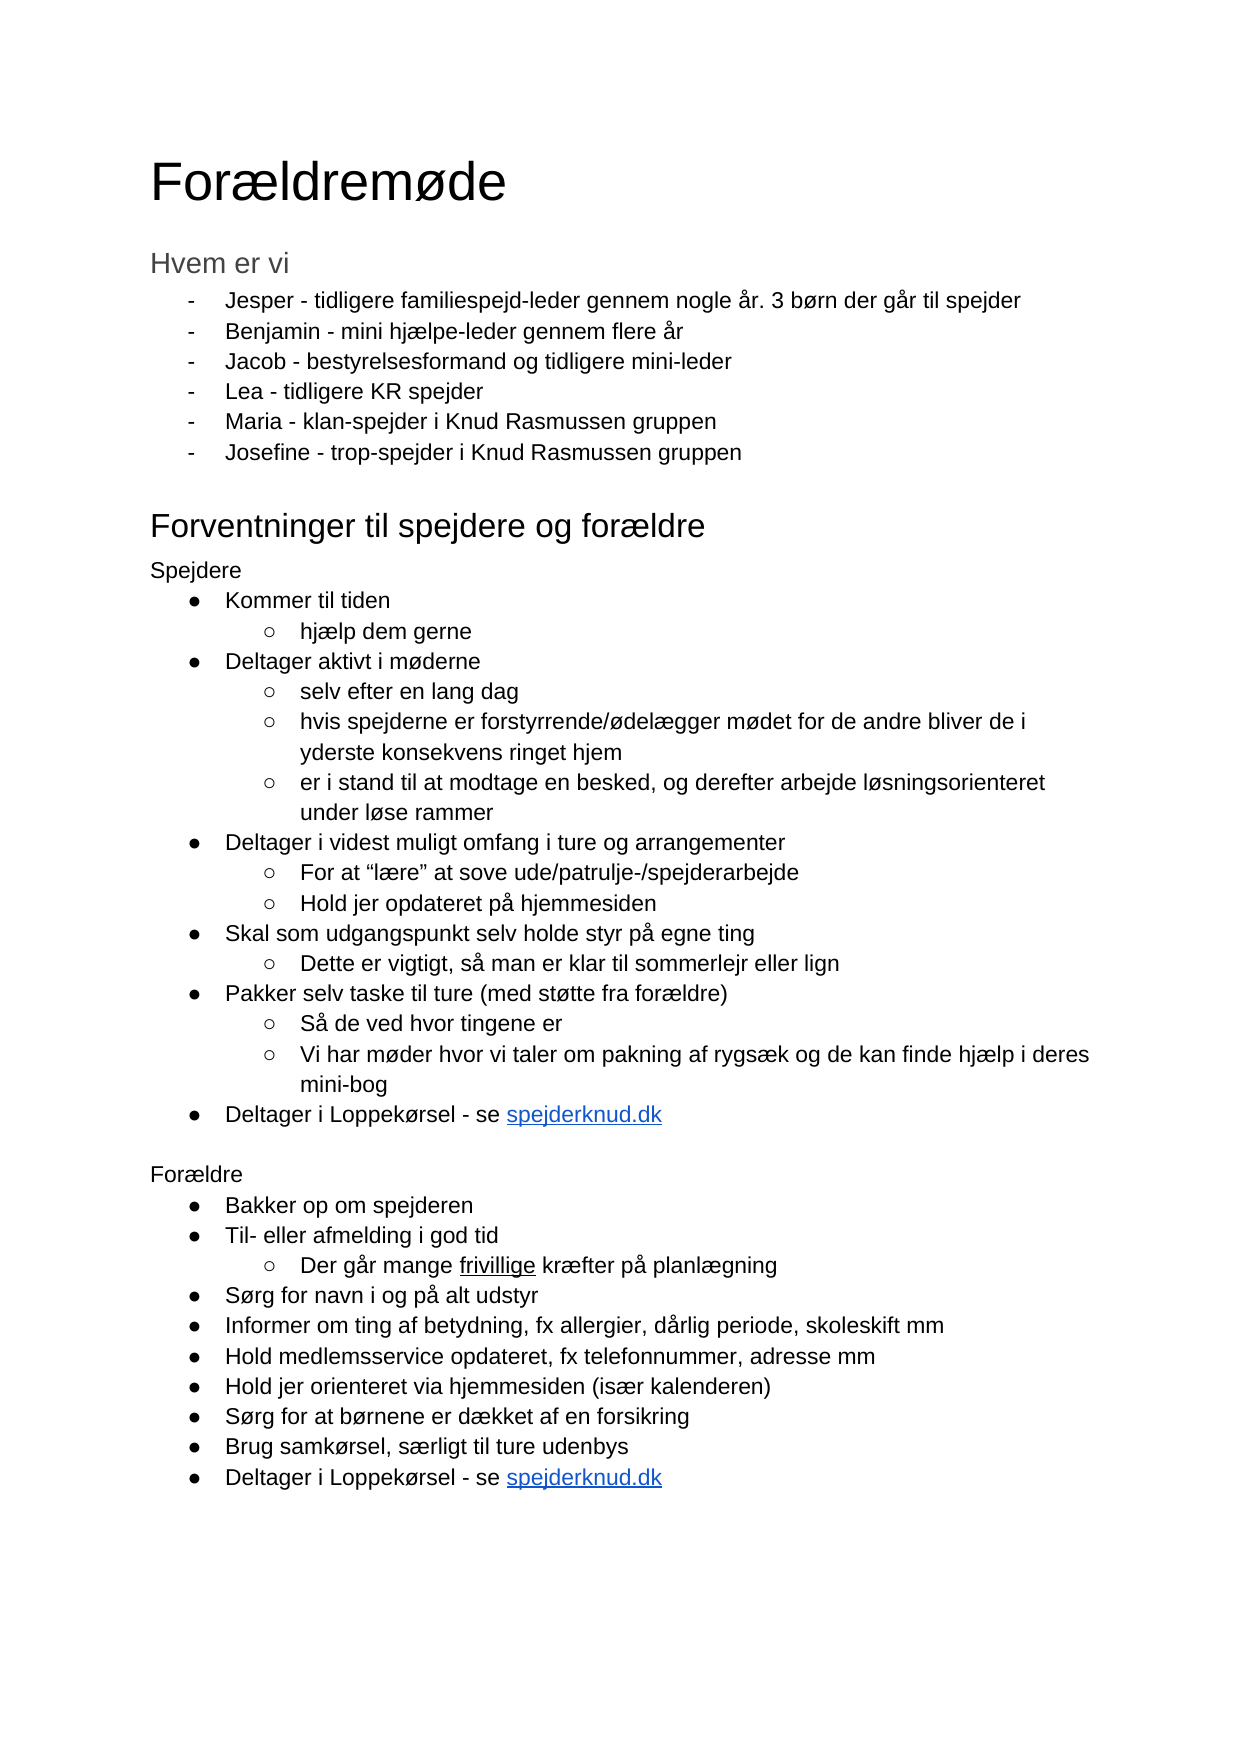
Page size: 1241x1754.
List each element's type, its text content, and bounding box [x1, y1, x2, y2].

text Spejdere [150, 557, 1090, 583]
text Forældre [150, 1161, 1090, 1188]
title Forældremøde [150, 150, 1090, 212]
list Der går mange frivillige kræfter på planlægning [262, 1252, 1090, 1278]
list er i stand til at modtage en besked, og derefter arbejde løsningsorienteret under løse rammer [262, 769, 1090, 825]
list Benjamin - mini hjælpe-leder gennem flere år [187, 318, 1090, 344]
list Josefine - trop-spejder i Knud Rasmussen gruppen [187, 438, 1090, 465]
list Maria - klan-spejder i Knud Rasmussen gruppen [187, 408, 1090, 435]
list Sørg for navn i og på alt udstyr [187, 1282, 1090, 1308]
list hjælp dem gerne [262, 618, 1090, 644]
list Hold medlemsservice opdateret, fx telefonnummer, adresse mm [187, 1343, 1090, 1369]
list selv efter en lang dag [262, 678, 1090, 704]
list For at “lære” at sove ude/patrulje-/spejderarbejde [262, 859, 1090, 886]
list Skal som udgangspunkt selv holde styr på egne ting [187, 920, 1090, 946]
subtitle Forventninger til spejdere og forældre [150, 506, 1090, 545]
list Jesper - tidligere familiespejd-leder gennem nogle år. 3 børn der går til spejder [187, 287, 1090, 314]
list Deltager i videst muligt omfang i ture og arrangementer [187, 829, 1090, 855]
list Til- eller afmelding i god tid [187, 1222, 1090, 1248]
subtitle Hvem er vi [150, 246, 1090, 279]
list hvis spejderne er forstyrrende/ødelægger mødet for de andre bliver de i yderste konsekvens ringet hjem [262, 708, 1090, 765]
list Vi har møder hvor vi taler om pakning af rygsæk og de kan finde hjælp i deres mini-bog [262, 1041, 1090, 1097]
list Brug samkørsel, særligt til ture udenbys [187, 1433, 1090, 1459]
list Deltager i Loppekørsel - se spejderknud.dk [187, 1101, 1090, 1127]
list Deltager i Loppekørsel - se spejderknud.dk [187, 1463, 1090, 1490]
list Dette er vigtigt, så man er klar til sommerlejr eller lign [262, 950, 1090, 976]
list Bakker op om spejderen [187, 1192, 1090, 1218]
list Hold jer opdateret på hjemmesiden [262, 889, 1090, 916]
list Lea - tidligere KR spejder [187, 378, 1090, 404]
list Kommer til tiden [187, 587, 1090, 614]
list Deltager aktivt i møderne [187, 648, 1090, 674]
list Jacob - bestyrelsesformand og tidligere mini-leder [187, 348, 1090, 374]
list Sørg for at børnene er dækket af en forsikring [187, 1403, 1090, 1429]
list Informer om ting af betydning, fx allergier, dårlig periode, skoleskift mm [187, 1312, 1090, 1339]
list Så de ved hvor tingene er [262, 1010, 1090, 1037]
list Pakker selv taske til ture (med støtte fra forældre) [187, 980, 1090, 1006]
list Hold jer orienteret via hjemmesiden (især kalenderen) [187, 1373, 1090, 1399]
